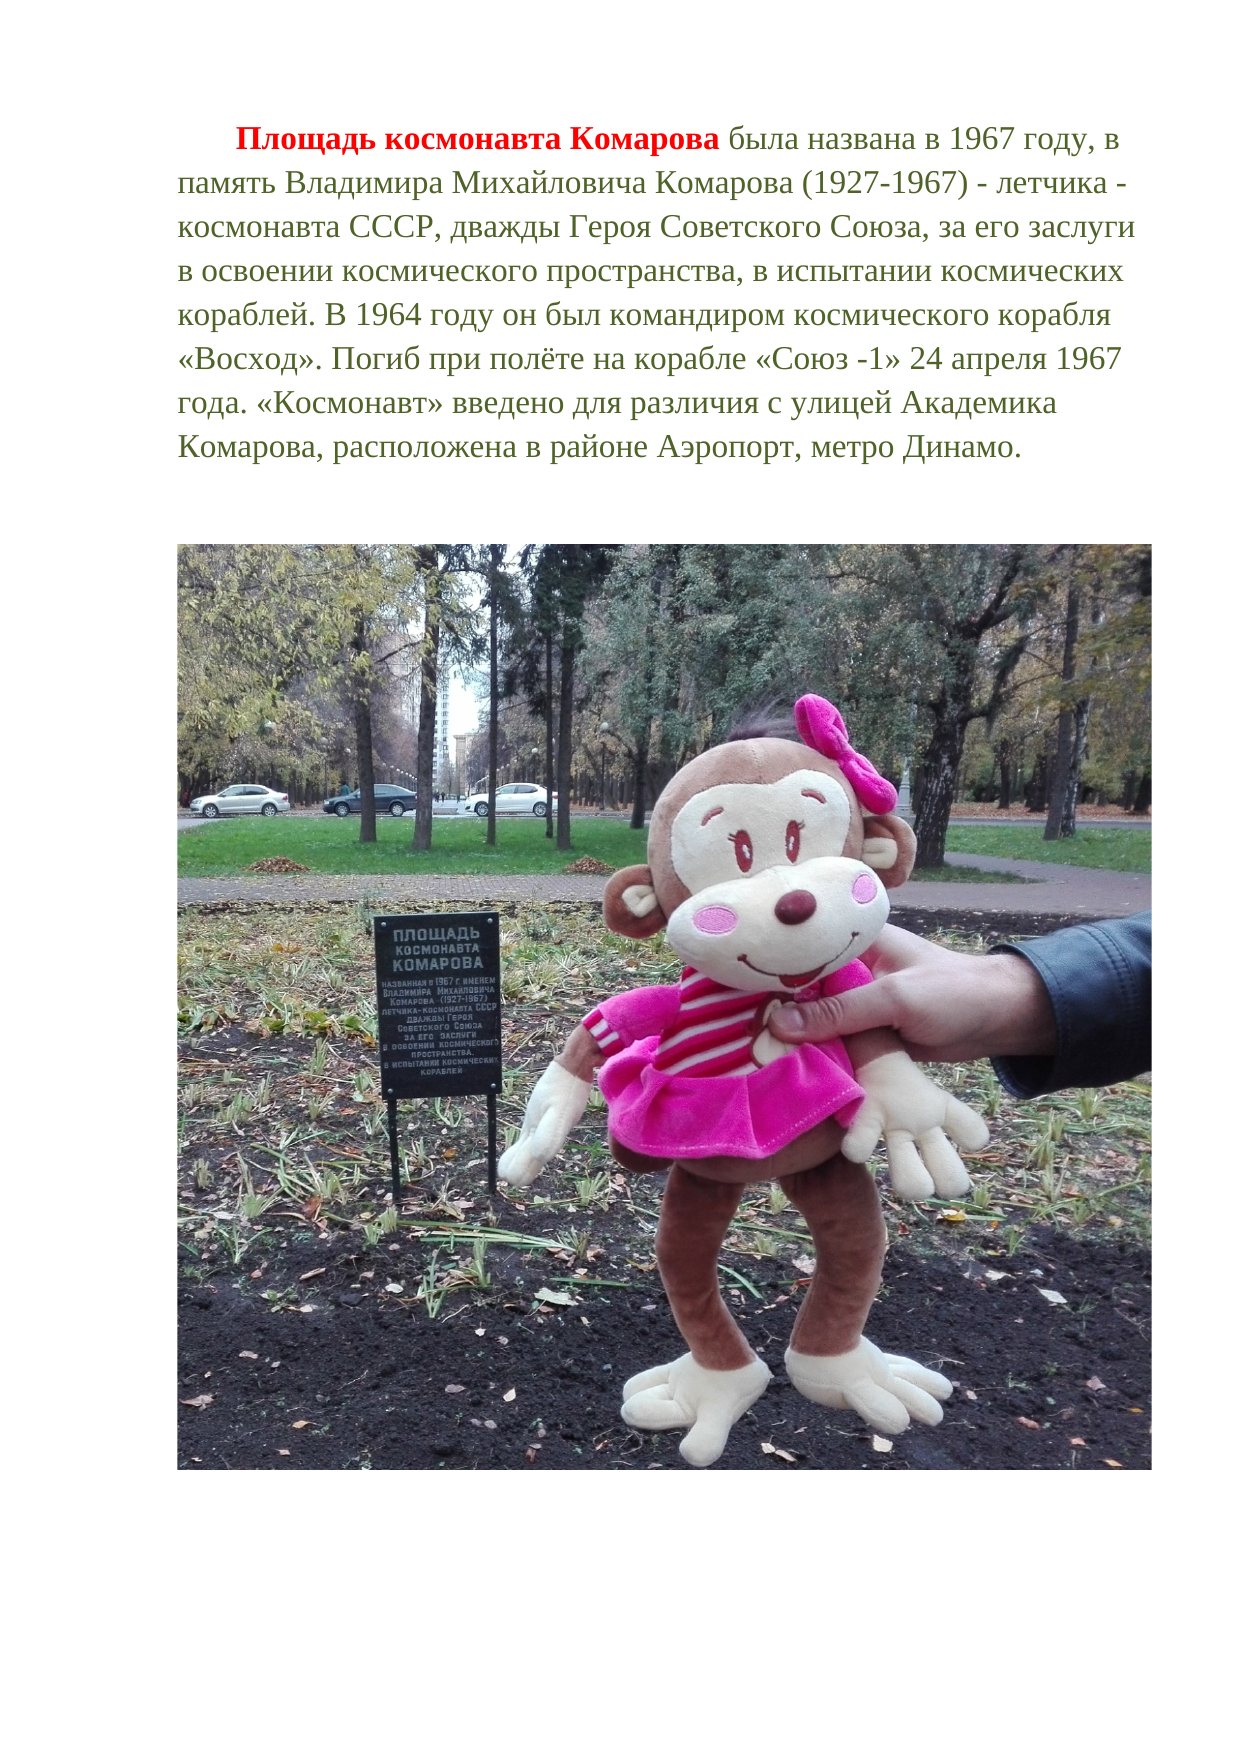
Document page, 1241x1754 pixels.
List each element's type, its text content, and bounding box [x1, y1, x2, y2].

picture [177, 544, 1152, 1470]
text Площадь космонавта Комарова была названа в 1967 году, в память Владимира Михайловича Комарова (1927-1967) - летчика -космонавта СССР, дважды Героя Советского Союза, за его заслуги в освоении космического пространства, в испытании космических кораблей. В 1964 году он был командиром космического корабля «Восход». Погиб при полёте на корабле «Союз -1» 24 апреля 1967 года. «Космонавт» введено для различия с улицей Академика Комарова, расположена в районе Аэропорт, метро Динамо. [177, 118, 1152, 465]
